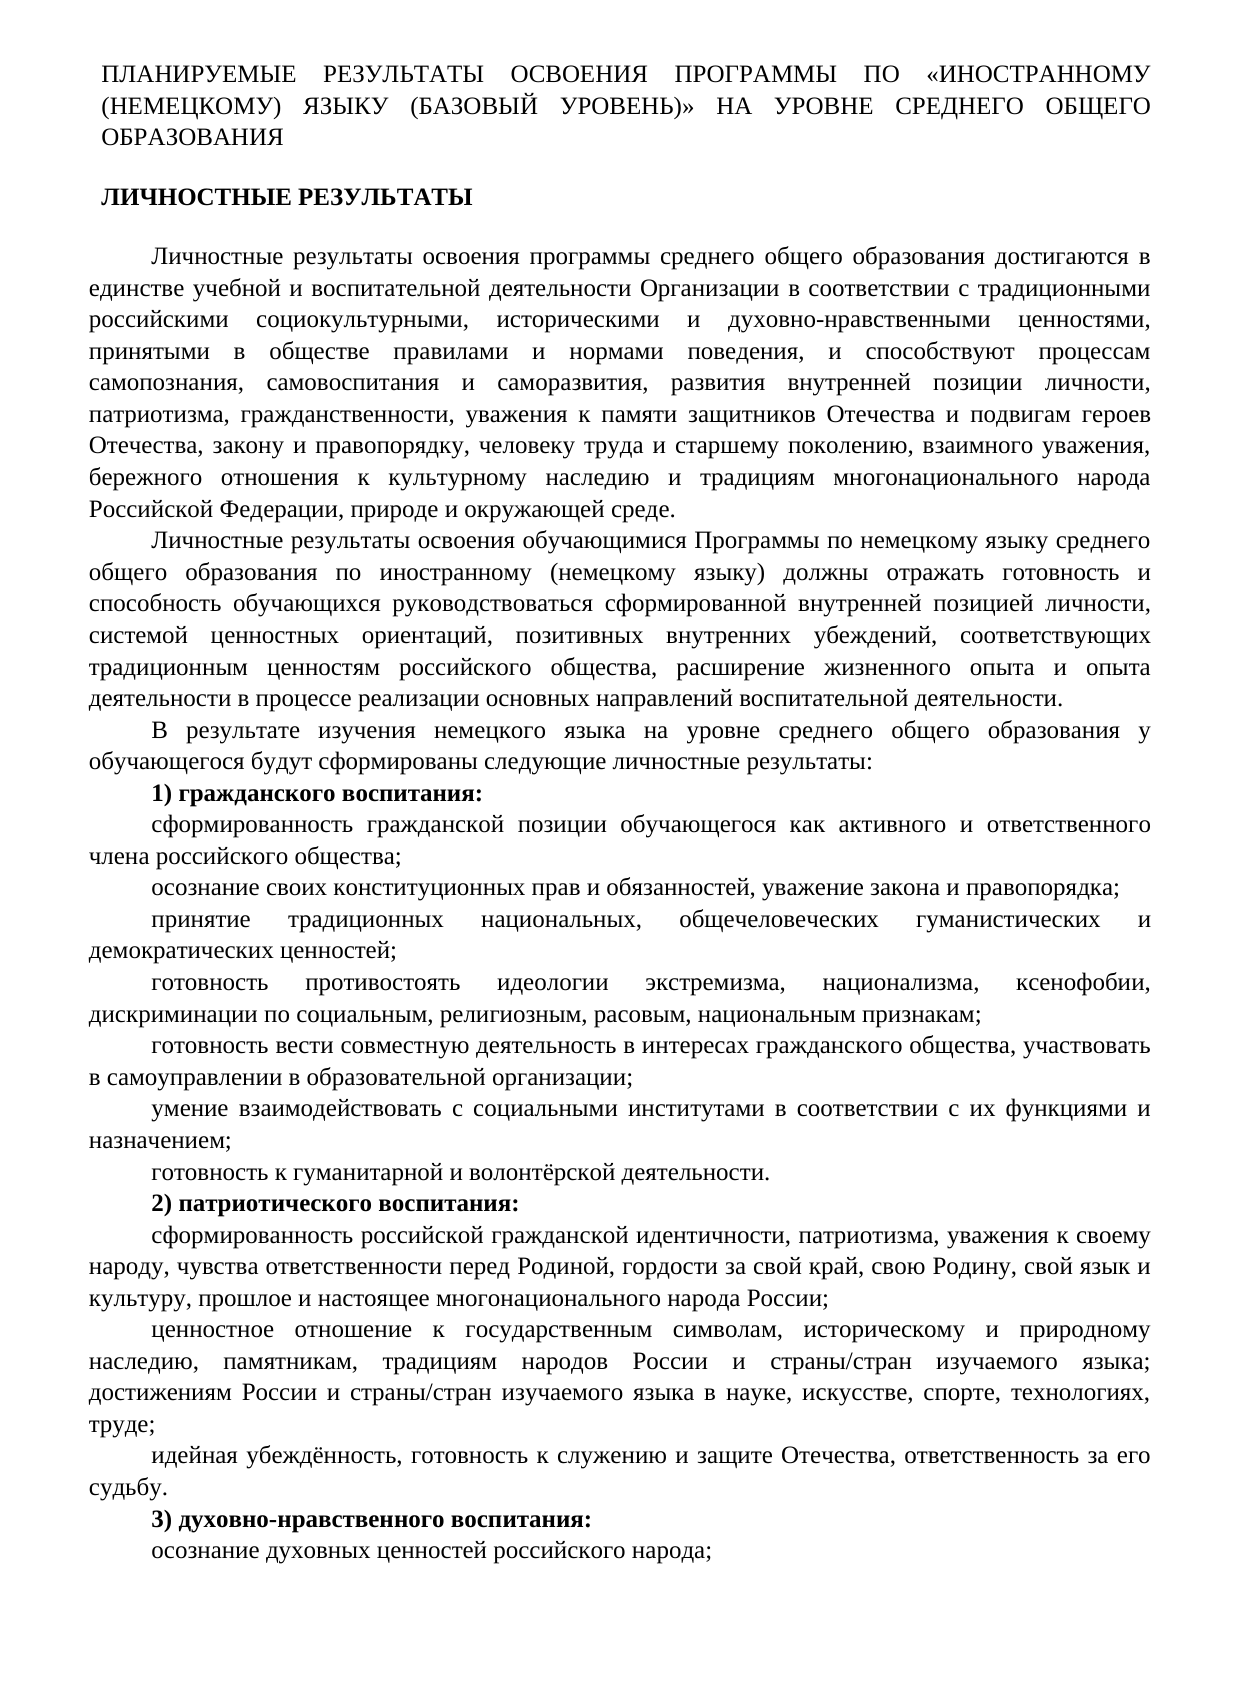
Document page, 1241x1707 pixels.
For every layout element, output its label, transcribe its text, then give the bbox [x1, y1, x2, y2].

text ценностное отношение к государственным символам, историческому и природному наследию, памятникам, традициям народов России и страны/стран изучаемого языка; достижениям России и страны/стран изучаемого языка в науке, искусстве, спорте, технологиях, труде; [89, 1314, 1152, 1438]
text 1) гражданского воспитания: [89, 778, 1152, 807]
text Личностные результаты освоения программы среднего общего образования достигаются в единстве учебной и воспитательной деятельности Организации в соответствии с традиционными российскими социокультурными, историческими и духовно-нравственными ценностями, принятыми в обществе правилами и нормами поведения, и способствуют процессам самопознания, самовоспитания и саморазвития, развития внутренней позиции личности, патриотизма, гражданственности, уважения к памяти защитников Отечества и подвигам героев Отечества, закону и правопорядку, человеку труда и старшему поколению, взаимного уважения, бережного отношения к культурному наследию и традициям многонационального народа Российской Федерации, природе и окружающей среде. [89, 241, 1152, 522]
text Личностные результаты освоения обучающимися Программы по немецкому языку среднего общего образования по иностранному (немецкому языку) должны отражать готовность и способность обучающихся руководствоваться сформированной внутренней позицией личности, системой ценностных ориентаций, позитивных внутренних убеждений, соответствующих традиционным ценностям российского общества, расширение жизненного опыта и опыта деятельности в процессе реализации основных направлений воспитательной деятельности. [89, 525, 1152, 712]
text сформированность гражданской позиции обучающегося как активного и ответственного члена российского общества; [89, 809, 1152, 870]
text осознание духовных ценностей российского народа; [89, 1535, 1152, 1564]
text ЛИЧНОСТНЫЕ РЕЗУЛЬТАТЫ [101, 182, 1152, 211]
text умение взаимодействовать с социальными институтами в соответствии с их функциями и назначением; [89, 1093, 1152, 1154]
text ПЛАНИРУЕМЫЕ РЕЗУЛЬТАТЫ ОСВОЕНИЯ ПРОГРАММЫ ПО «ИНОСТРАННОМУ (НЕМЕЦКОМУ) ЯЗЫКУ (БАЗОВЫЙ УРОВЕНЬ)» НА УРОВНЕ СРЕДНЕГО ОБЩЕГО ОБРАЗОВАНИЯ [101, 59, 1152, 151]
text идейная убеждённость, готовность к служению и защите Отечества, ответственность за его судьбу. [89, 1441, 1152, 1501]
text готовность вести совместную деятельность в интересах гражданского общества, участвовать в самоуправлении в образовательной организации; [89, 1030, 1152, 1091]
text В результате изучения немецкого языка на уровне среднего общего образования у обучающегося будут сформированы следующие личностные результаты: [89, 715, 1152, 775]
text сформированность российской гражданской идентичности, патриотизма, уважения к своему народу, чувства ответственности перед Родиной, гордости за свой край, свою Родину, свой язык и культуру, прошлое и настоящее многонационального народа России; [89, 1220, 1152, 1312]
text осознание своих конституционных прав и обязанностей, уважение закона и правопорядка; [89, 872, 1152, 901]
text 2) патриотического воспитания: [89, 1188, 1152, 1217]
text 3) духовно-нравственного воспитания: [89, 1504, 1152, 1532]
text готовность к гуманитарной и волонтёрской деятельности. [89, 1157, 1152, 1185]
text принятие традиционных национальных, общечеловеческих гуманистических и демократических ценностей; [89, 904, 1152, 964]
text готовность противостоять идеологии экстремизма, национализма, ксенофобии, дискриминации по социальным, религиозным, расовым, национальным признакам; [89, 967, 1152, 1027]
